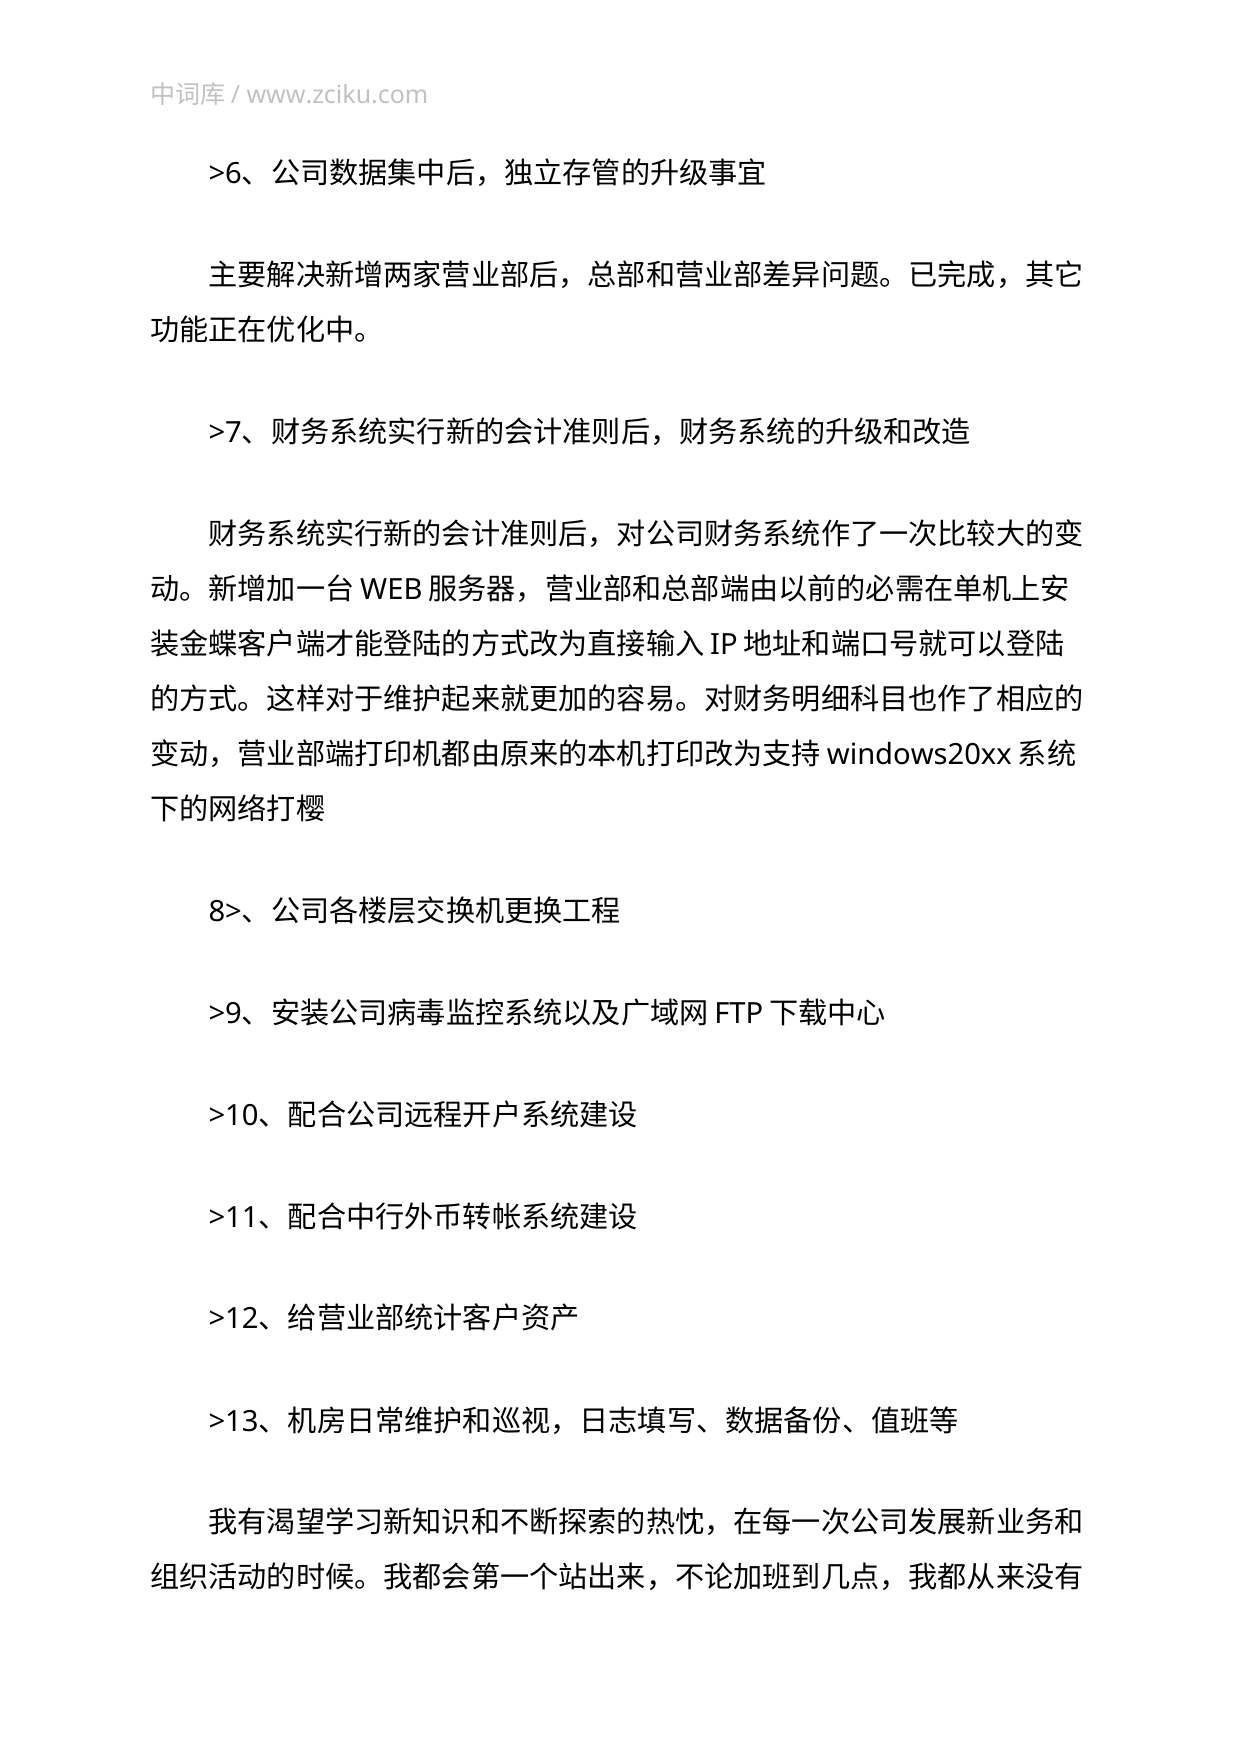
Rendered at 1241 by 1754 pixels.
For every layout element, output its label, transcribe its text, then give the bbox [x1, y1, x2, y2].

text 主要解决新增两家营业部后，总部和营业部差异问题。已完成，其它功能正在优化中。 [150, 252, 1090, 349]
text >6、公司数据集中后，独立存管的升级事宜 [150, 150, 1090, 192]
text >12、给营业部统计客户资产 [150, 1295, 1090, 1337]
text >10、配合公司远程开户系统建设 [150, 1091, 1090, 1133]
text 8>、公司各楼层交换机更换工程 [150, 887, 1090, 929]
text >9、安装公司病毒监控系统以及广域网FTP下载中心 [150, 989, 1090, 1032]
text >11、配合中行外币转帐系统建设 [150, 1193, 1090, 1236]
text 财务系统实行新的会计准则后，对公司财务系统作了一次比较大的变动。新增加一台WEB服务器，营业部和总部端由以前的必需在单机上安装金蝶客户端才能登陆的方式改为直接输入IP地址和端口号就可以登陆的方式。这样对于维护起来就更加的容易。对财务明细科目也作了相应的变动，营业部端打印机都由原来的本机打印改为支持windows20xx系统下的网络打樱 [150, 511, 1090, 828]
text >13、机房日常维护和巡视，日志填写、数据备份、值班等 [150, 1397, 1090, 1439]
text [150, 1499, 1090, 1596]
text >7、财务系统实行新的会计准则后，财务系统的升级和改造 [150, 409, 1090, 451]
